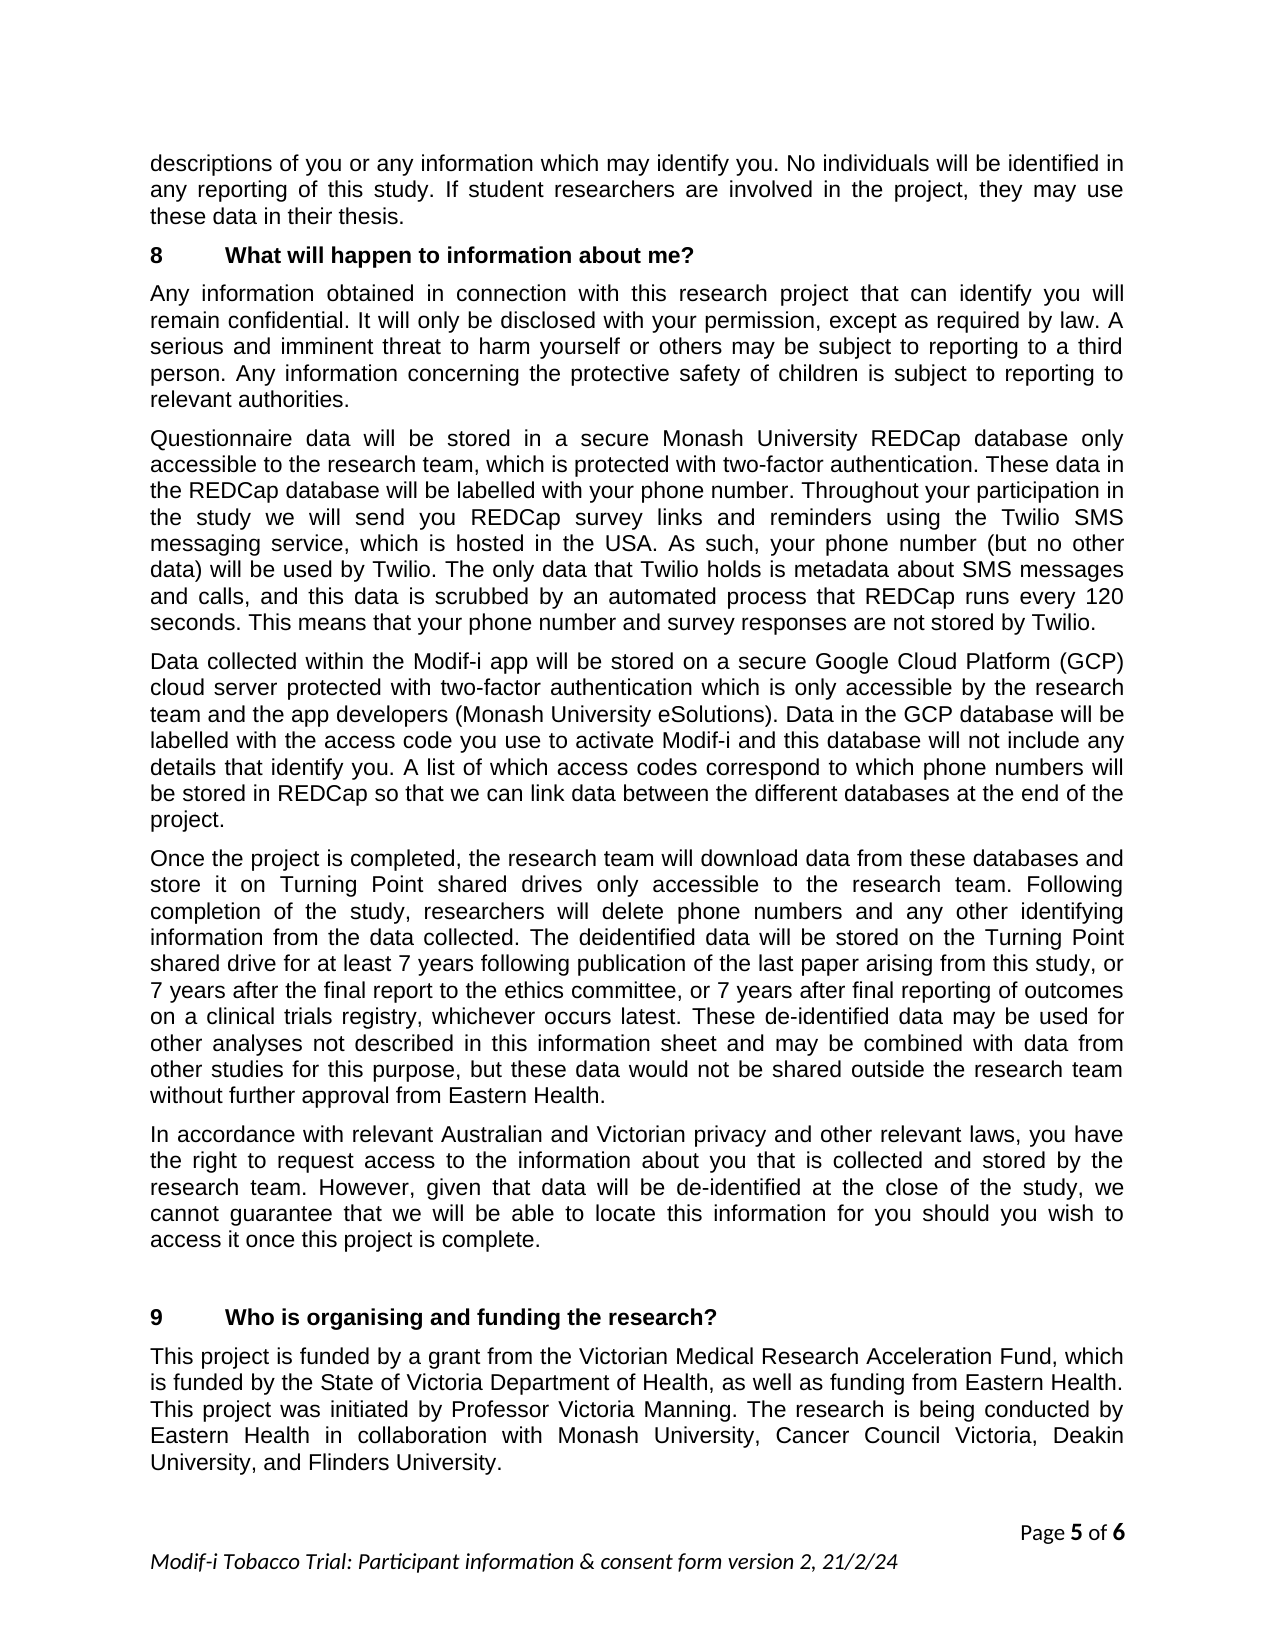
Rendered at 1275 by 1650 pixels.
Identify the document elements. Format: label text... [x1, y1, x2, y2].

text In accordance with relevant Australian and Victorian privacy and other relevant laws, you have the right to request access to the information about you that is collected and stored by the research team. However, given that data will be de-identified at the close of the study, we cannot guarantee that we will be able to locate this information for you should you wish to access it once this project is complete. [150, 1121, 1125, 1253]
text 9 Who is organising and funding the research? [150, 1304, 1125, 1331]
text Once the project is completed, the research team will download data from these databases and store it on Turning Point shared drives only accessible to the research team. Following completion of the study, researchers will delete phone numbers and any other identifying information from the data collected. The deidentified data will be stored on the Turning Point shared drive for at least 7 years following publication of the last paper arising from this study, or 7 years after the final report to the ethics committee, or 7 years after final reporting of outcomes on a clinical trials registry, whichever occurs latest. These de-identified data may be used for other analyses not described in this information sheet and may be combined with data from other studies for this purpose, but these data would not be shared outside the research team without further approval from Eastern Health. [150, 845, 1125, 1108]
text Data collected within the Modif-i app will be stored on a secure Google Cloud Platform (GCP) cloud server protected with two-factor authentication which is only accessible by the research team and the app developers (Monash University eSolutions). Data in the GCP database will be labelled with the access code you use to activate Modif-i and this database will not include any details that identify you. A list of which access codes correspond to which phone numbers will be stored in REDCap so that we can link data between the different databases at the end of the project. [150, 648, 1125, 832]
text Questionnaire data will be stored in a secure Monash University REDCap database only accessible to the research team, which is protected with two-factor authentication. These data in the REDCap database will be labelled with your phone number. Throughout your participation in the study we will send you REDCap survey links and reminders using the Twilio SMS messaging service, which is hosted in the USA. As such, your phone number (but no other data) will be used by Twilio. The only data that Twilio holds is metadata about SMS messages and calls, and this data is scrubbed by an automated process that REDCap runs every 120 seconds. This means that your phone number and survey responses are not stored by Twilio. [150, 425, 1125, 636]
text Any information obtained in connection with this research project that can identify you will remain confidential. It will only be disclosed with your permission, except as required by law. A serious and imminent threat to harm yourself or others may be subject to reporting to a third person. Any information concerning the protective safety of children is subject to reporting to relevant authorities. [150, 280, 1125, 412]
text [150, 150, 1125, 229]
text 8 What will happen to information about me? [150, 242, 1125, 268]
text This project is funded by a grant from the Victorian Medical Research Acceleration Fund, which is funded by the State of Victoria Department of Health, as well as funding from Eastern Health. This project was initiated by Professor Victoria Manning. The research is being conducted by Eastern Health in collaboration with Monash University, Cancer Council Victoria, Deakin University, and Flinders University. [150, 1343, 1125, 1475]
